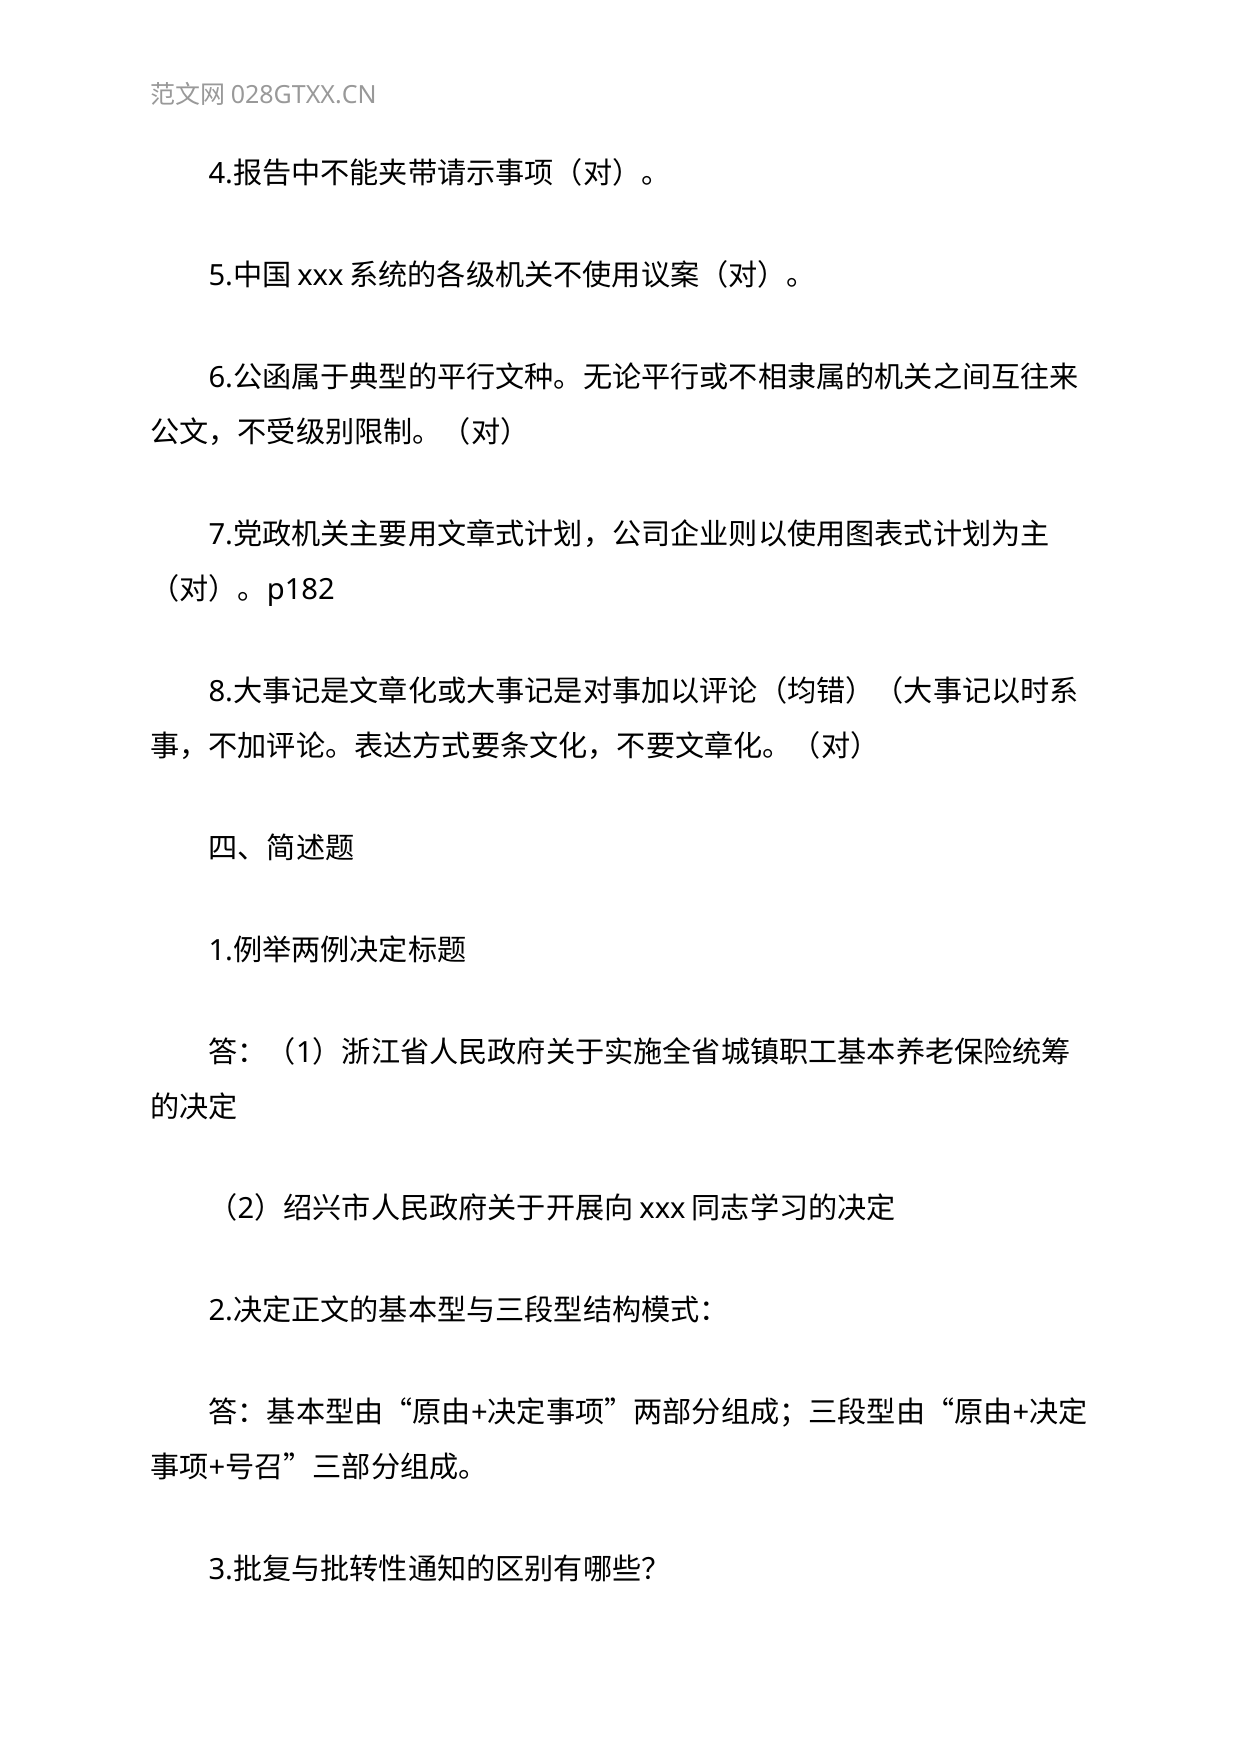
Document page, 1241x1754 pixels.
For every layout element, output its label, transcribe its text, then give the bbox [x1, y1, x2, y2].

text 答：基本型由“原由+决定事项”两部分组成；三段型由“原由+决定事项+号召”三部分组成。 [150, 1389, 1090, 1486]
text 2.决定正文的基本型与三段型结构模式： [150, 1287, 1090, 1329]
text 8.大事记是文章化或大事记是对事加以评论（均错）（大事记以时系事，不加评论。表达方式要条文化，不要文章化。（对） [150, 668, 1090, 765]
text 3.批复与批转性通知的区别有哪些？ [150, 1546, 1090, 1588]
text 1.例举两例决定标题 [150, 926, 1090, 969]
text 答：（1）浙江省人民政府关于实施全省城镇职工基本养老保险统筹的决定 [150, 1028, 1090, 1126]
text 四、简述题 [150, 824, 1090, 867]
text 4.报告中不能夹带请示事项（对）。 [150, 150, 1090, 192]
text 6.公函属于典型的平行文种。无论平行或不相隶属的机关之间互往来公文，不受级别限制。（对） [150, 354, 1090, 451]
text 5.中国xxx系统的各级机关不使用议案（对）。 [150, 252, 1090, 294]
text 7.党政机关主要用文章式计划，公司企业则以使用图表式计划为主（对）。p182 [150, 511, 1090, 608]
text （2）绍兴市人民政府关于开展向xxx同志学习的决定 [150, 1185, 1090, 1227]
